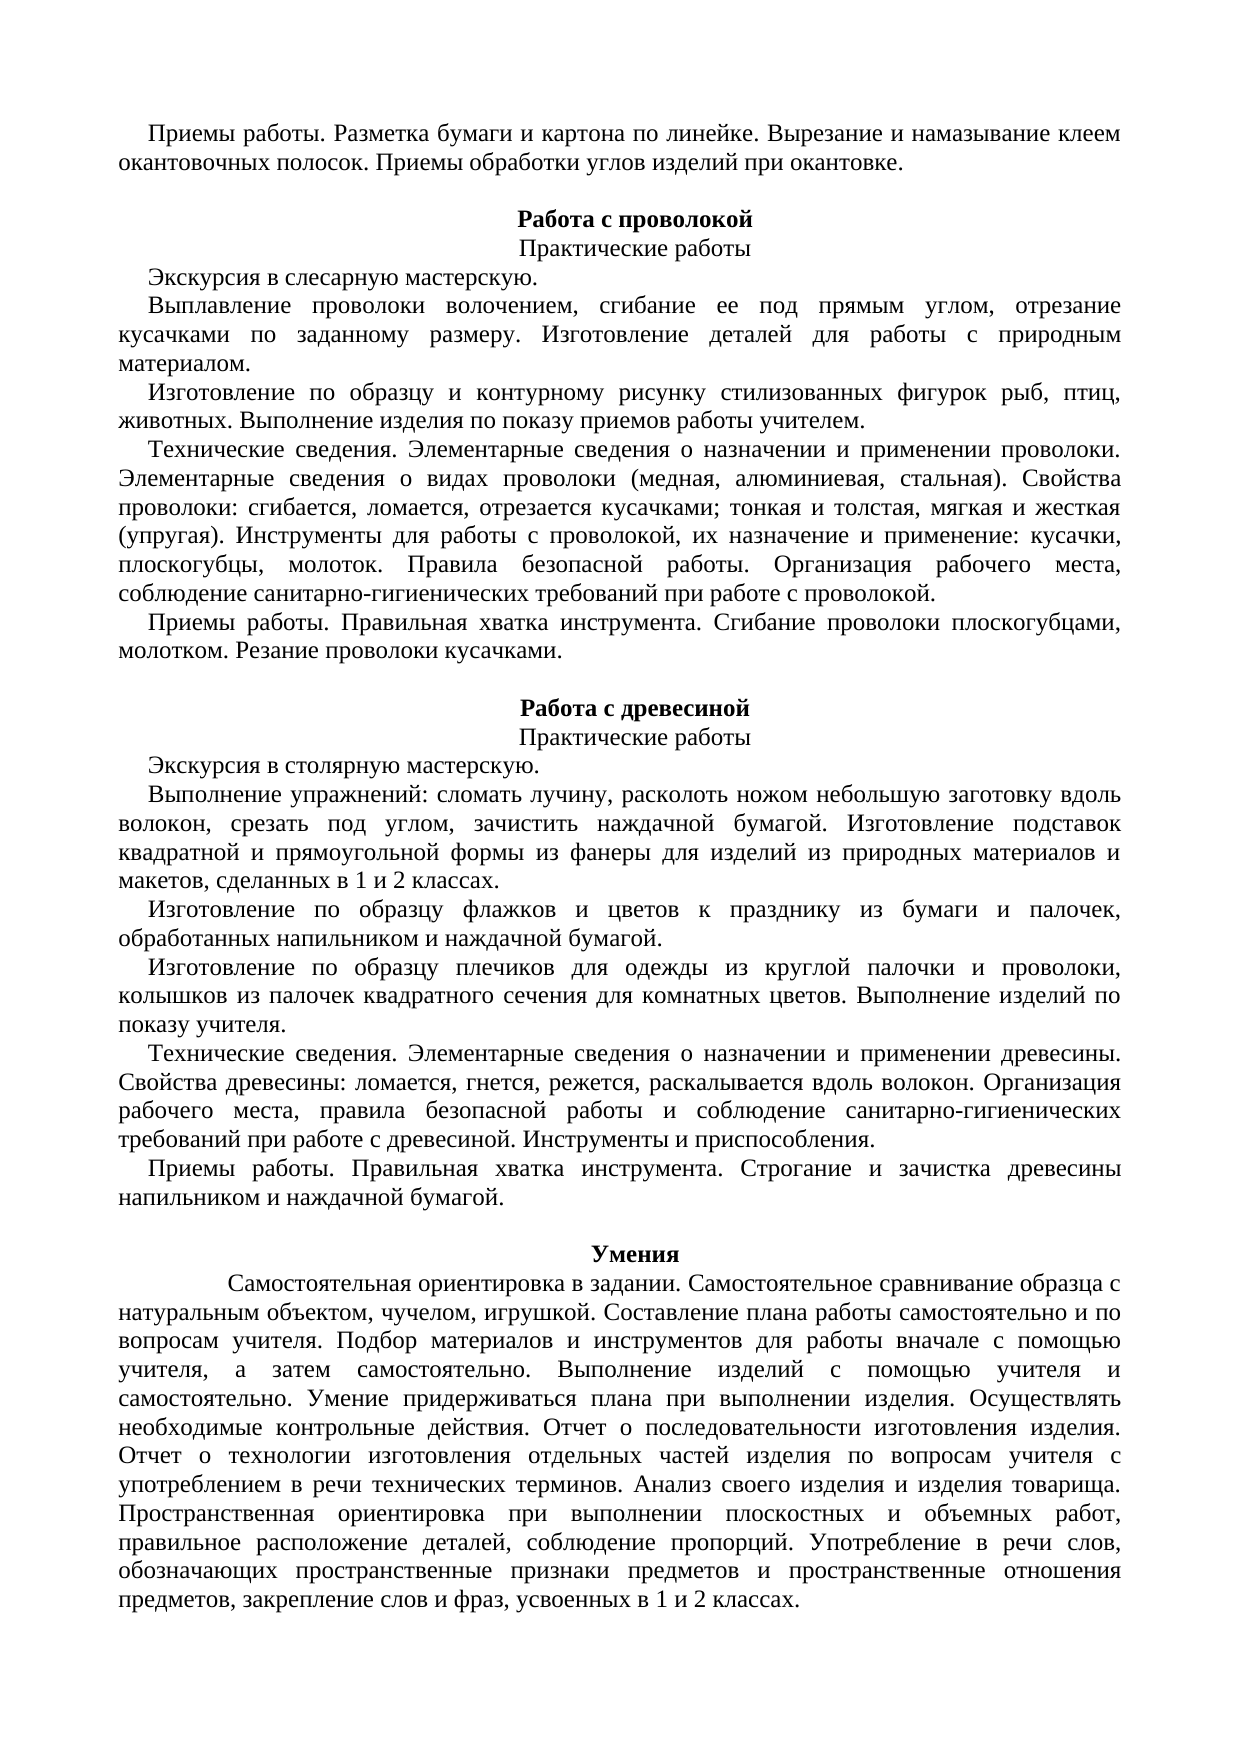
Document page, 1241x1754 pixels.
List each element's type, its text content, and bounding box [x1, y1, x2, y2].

text Практические работы [118, 233, 1122, 262]
text Изготовление по образцу плечиков для одежды из круглой палочки и проволоки, колышков из палочек квадратного сечения для комнатных цветов. Выполнение изделий по показу учителя. [118, 952, 1122, 1038]
text Самостоятельная ориентировка в задании. Самостоятельное сравнивание образца с натуральным объектом, чучелом, игрушкой. Составление плана работы самостоятельно и по вопросам учителя. Подбор материалов и инструментов для работы вначале с помощью учителя, а затем самостоятельно. Выполнение изделий с помощью учителя и самостоятельно. Умение придерживаться плана при выполнении изделия. Осуществлять необходимые контрольные действия. Отчет о последовательности изготовления изделия. Отчет о технологии изготовления отдельных частей изделия по вопросам учителя с употреблением в речи технических терминов. Анализ своего изделия и изделия товарища. Пространственная ориентировка при выполнении плоскостных и объемных работ, правильное расположение деталей, соблюдение пропорций. Употребление в речи слов, обозначающих пространственные признаки предметов и пространственные отношения предметов, закрепление слов и фраз, усвоенных в 1 и 2 классах. [118, 1268, 1122, 1613]
text Изготовление по образцу и контурному рисунку стилизованных фигурок рыб, птиц, животных. Выполнение изделия по показу приемов работы учителем. [118, 377, 1122, 434]
text Работа с проволокой [118, 204, 1122, 233]
text Умения [118, 1239, 1122, 1268]
text Экскурсия в столярную мастерскую. [118, 751, 1122, 779]
text Приемы работы. Правильная хватка инструмента. Сгибание проволоки плоскогубцами, молотком. Резание проволоки кусачками. [118, 607, 1122, 664]
text Практические работы [118, 722, 1122, 751]
text Технические сведения. Элементарные сведения о назначении и применении проволоки. Элементарные сведения о видах проволоки (медная, алюминиевая, стальная). Свойства проволоки: сгибается, ломается, отрезается кусачками; тонкая и толстая, мягкая и жесткая (упругая). Инструменты для работы с проволокой, их назначение и применение: кусачки, плоскогубцы, молоток. Правила безопасной работы. Организация рабочего места, соблюдение санитарно-гигиенических требований при работе с проволокой. [118, 434, 1122, 607]
text Экскурсия в слесарную мастерскую. [118, 262, 1122, 291]
text Изготовление по образцу флажков и цветов к празднику из бумаги и палочек, обработанных напильником и наждачной бумагой. [118, 894, 1122, 952]
text Приемы работы. Разметка бумаги и картона по линейке. Вырезание и намазывание клеем окантовочных полосок. Приемы обработки углов изделий при окантовке. [118, 118, 1122, 176]
text Работа с древесиной [118, 693, 1122, 722]
text Выполнение упражнений: сломать лучину, расколоть ножом небольшую заготовку вдоль волокон, срезать под углом, зачистить наждачной бумагой. Изготовление подставок квадратной и прямоугольной формы из фанеры для изделий из природных материалов и макетов, сделанных в 1 и 2 классах. [118, 779, 1122, 894]
text Технические сведения. Элементарные сведения о назначении и применении древесины. Свойства древесины: ломается, гнется, режется, раскалывается вдоль волокон. Организация рабочего места, правила безопасной работы и соблюдение санитарно-гигиенических требований при работе с древесиной. Инструменты и приспособления. [118, 1038, 1122, 1153]
text Приемы работы. Правильная хватка инструмента. Строгание и зачистка древесины напильником и наждачной бумагой. [118, 1153, 1122, 1211]
text Выплавление проволоки волочением, сгибание ее под прямым углом, отрезание кусачками по заданному размеру. Изготовление деталей для работы с природным материалом. [118, 291, 1122, 377]
